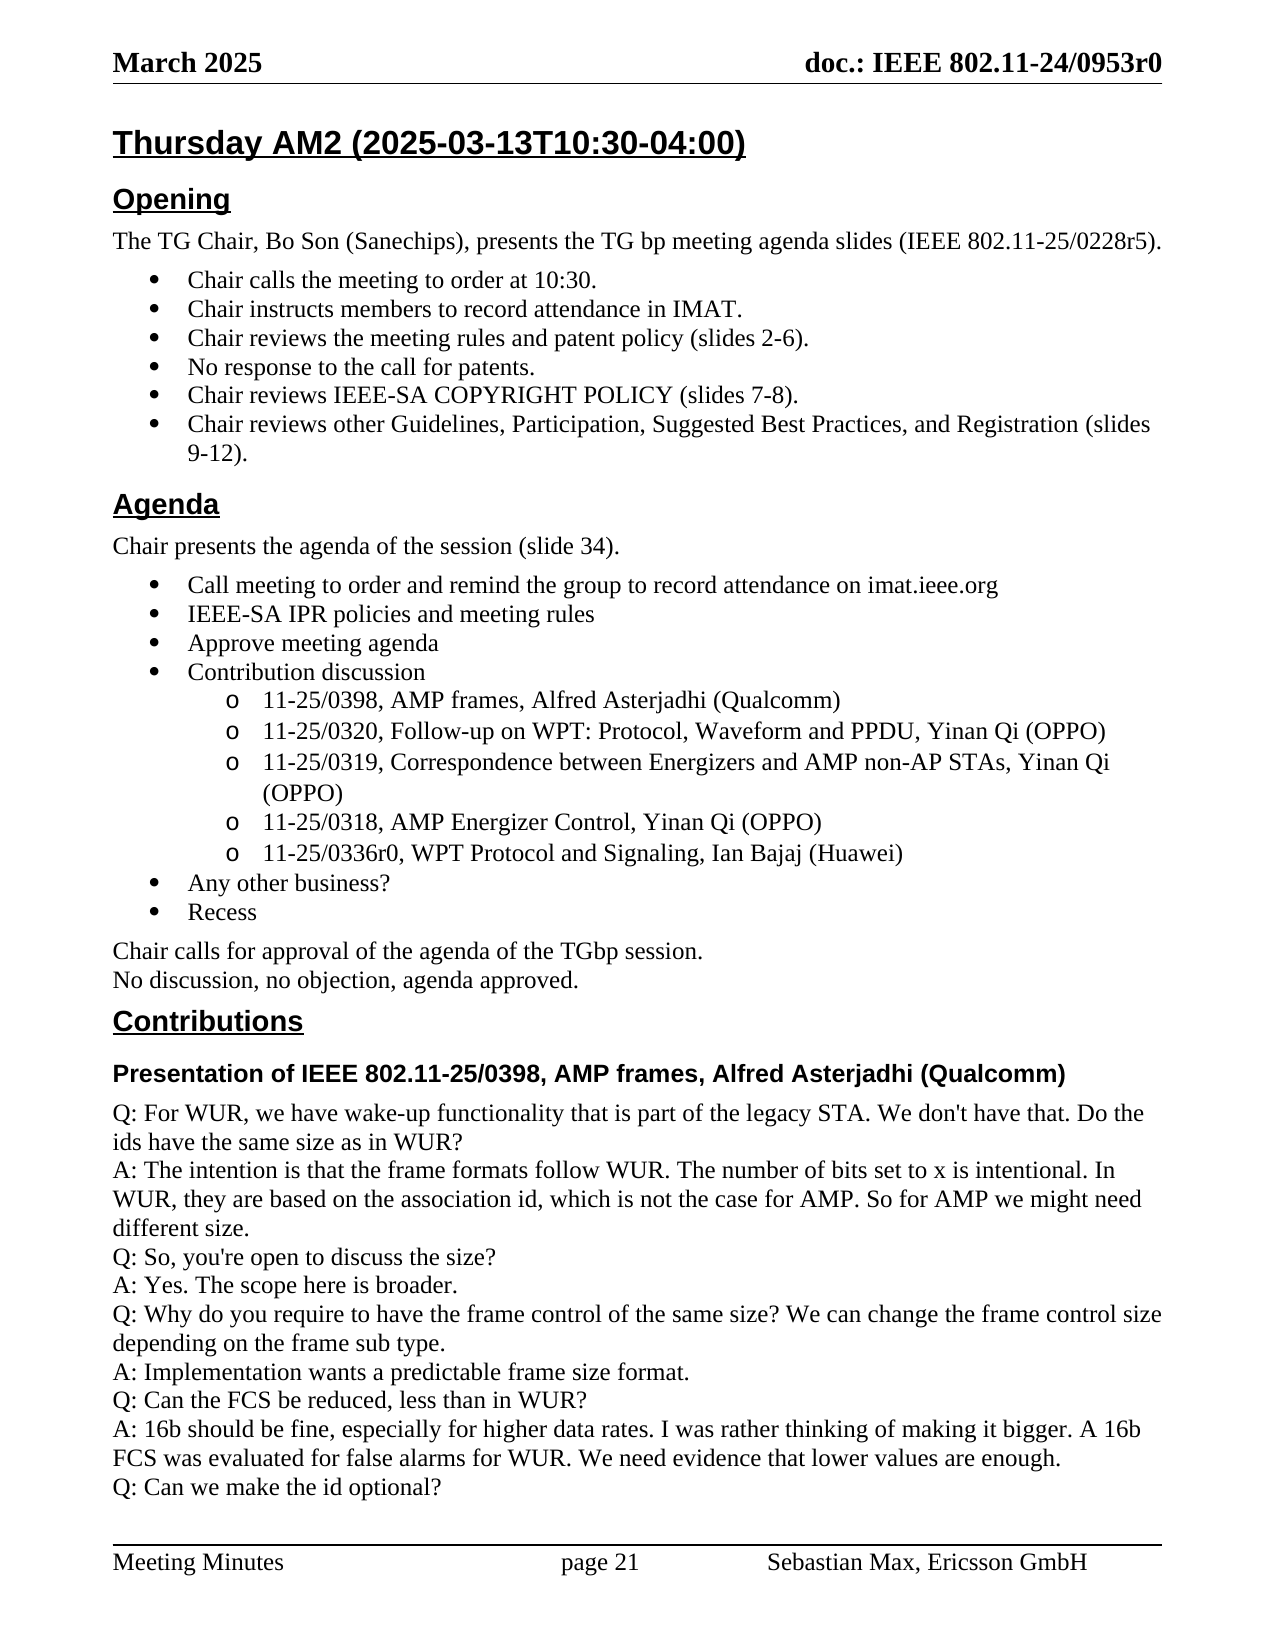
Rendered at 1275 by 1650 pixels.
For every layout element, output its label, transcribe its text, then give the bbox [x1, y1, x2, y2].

subtitle Agenda [112, 487, 1162, 521]
subtitle Contributions [112, 1004, 1162, 1038]
text A: Yes. The scope here is broader. [112, 1270, 1162, 1299]
list 11-25/0398, AMP frames, Alfred Asterjadhi (Qualcomm) [225, 686, 1162, 716]
list Approve meeting agenda [150, 628, 1162, 657]
text A: 16b should be fine, especially for higher data rates. I was rather thinking of making it bigger. A 16b FCS was evaluated for false alarms for WUR. We need evidence that lower values are enough. [112, 1414, 1162, 1472]
text A: Implementation wants a predictable frame size format. [112, 1357, 1162, 1385]
subtitle Thursday AM2 (2025-03-13T10:30-04:00) [112, 123, 1162, 161]
list Chair calls the meeting to order at 10:30. [150, 265, 1162, 294]
subtitle Presentation of IEEE 802.11-25/0398, AMP frames, Alfred Asterjadhi (Qualcomm) [112, 1059, 1162, 1087]
text The TG Chair, Bo Son (Sanechips), presents the TG bp meeting agenda slides (IEEE 802.11-25/0228r5). [112, 226, 1162, 255]
text Q: For WUR, we have wake-up functionality that is part of the legacy STA. We don't have that. Do the ids have the same size as in WUR? [112, 1098, 1162, 1155]
list Contribution discussion [150, 657, 1162, 686]
text No discussion, no objection, agenda approved. [112, 965, 1162, 994]
list Any other business? [150, 868, 1162, 897]
list Chair reviews IEEE-SA COPYRIGHT POLICY (slides 7-8). [150, 380, 1162, 409]
text A: The intention is that the frame formats follow WUR. The number of bits set to x is intentional. In WUR, they are based on the association id, which is not the case for AMP. So for AMP we might need different size. [112, 1155, 1162, 1242]
list Chair reviews the meeting rules and patent policy (slides 2-6). [150, 323, 1162, 352]
list 11-25/0336r0, WPT Protocol and Signaling, Ian Bajaj (Huawei) [225, 838, 1162, 868]
list Recess [150, 897, 1162, 926]
text Q: So, you're open to discuss the size? [112, 1242, 1162, 1270]
list 11-25/0318, AMP Energizer Control, Yinan Qi (OPPO) [225, 807, 1162, 838]
text Chair calls for approval of the agenda of the TGbp session. [112, 936, 1162, 965]
list Chair reviews other Guidelines, Participation, Suggested Best Practices, and Registration (slides 9-12). [150, 409, 1162, 467]
list 11-25/0320, Follow-up on WPT: Protocol, Waveform and PPDU, Yinan Qi (OPPO) [225, 716, 1162, 747]
list Call meeting to order and remind the group to record attendance on imat.ieee.org [150, 571, 1162, 599]
list 11-25/0319, Correspondence between Energizers and AMP non-AP STAs, Yinan Qi (OPPO) [225, 747, 1162, 807]
text Q: Why do you require to have the frame control of the same size? We can change the frame control size depending on the frame sub type. [112, 1299, 1162, 1357]
text Q: Can we make the id optional? [112, 1472, 1162, 1500]
text Chair presents the agenda of the session (slide 34). [112, 531, 1162, 560]
subtitle Opening [112, 182, 1162, 216]
list IEEE-SA IPR policies and meeting rules [150, 599, 1162, 628]
text Q: Can the FCS be reduced, less than in WUR? [112, 1385, 1162, 1414]
list Chair instructs members to record attendance in IMAT. [150, 294, 1162, 323]
list No response to the call for patents. [150, 352, 1162, 380]
